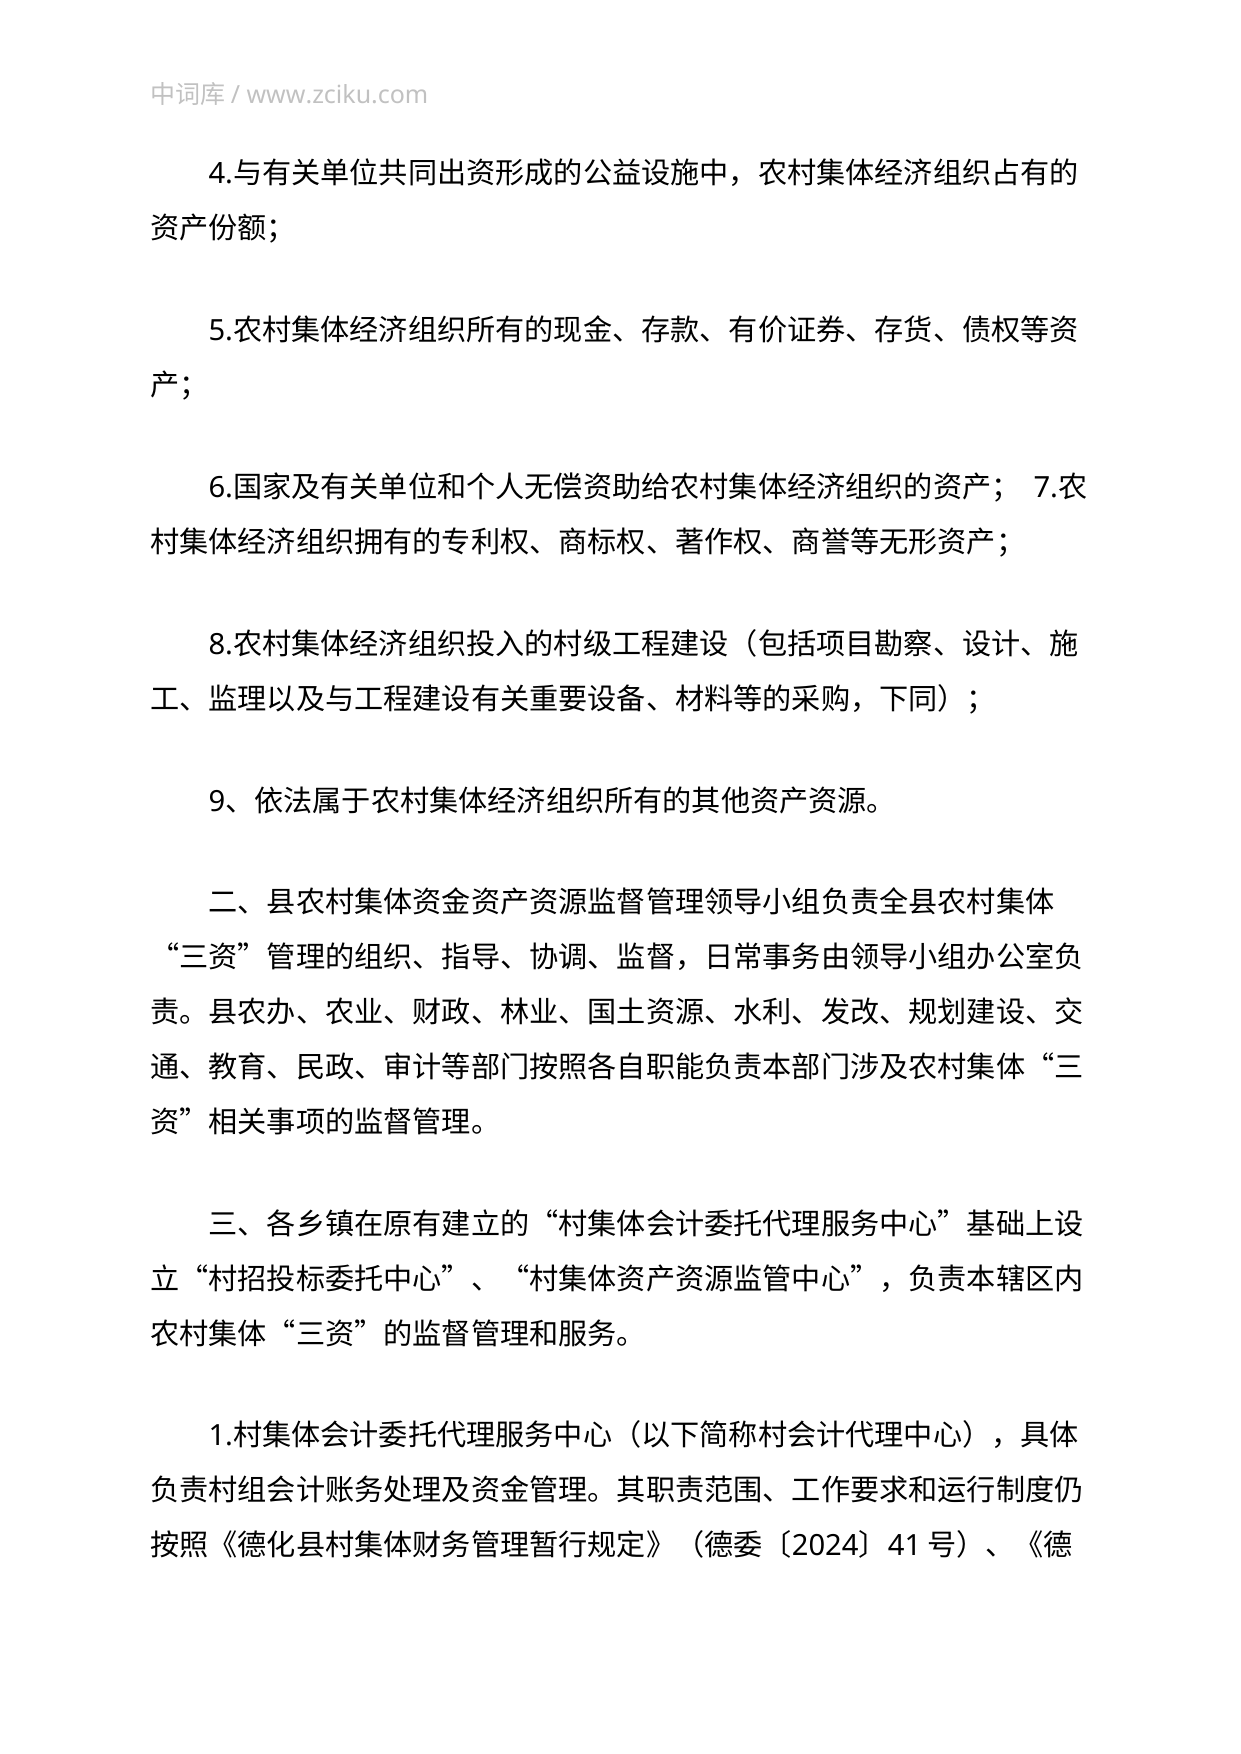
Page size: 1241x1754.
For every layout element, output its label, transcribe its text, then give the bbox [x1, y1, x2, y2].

text 三、各乡镇在原有建立的“村集体会计委托代理服务中心”基础上设立“村招投标委托中心”、“村集体资产资源监管中心”，负责本辖区内农村集体“三资”的监督管理和服务。 [150, 1200, 1090, 1352]
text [150, 1412, 1090, 1564]
text 4.与有关单位共同出资形成的公益设施中，农村集体经济组织占有的资产份额； [150, 150, 1090, 247]
text 二、县农村集体资金资产资源监督管理领导小组负责全县农村集体“三资”管理的组织、指导、协调、监督，日常事务由领导小组办公室负责。县农办、农业、财政、林业、国土资源、水利、发改、规划建设、交通、教育、民政、审计等部门按照各自职能负责本部门涉及农村集体“三资”相关事项的监督管理。 [150, 879, 1090, 1141]
text 5.农村集体经济组织所有的现金、存款、有价证券、存货、债权等资产； [150, 307, 1090, 404]
text 8.农村集体经济组织投入的村级工程建设（包括项目勘察、设计、施工、监理以及与工程建设有关重要设备、材料等的采购，下同）； [150, 620, 1090, 718]
text 9、依法属于农村集体经济组织所有的其他资产资源。 [150, 777, 1090, 819]
text 6.国家及有关单位和个人无偿资助给农村集体经济组织的资产； 7.农村集体经济组织拥有的专利权、商标权、著作权、商誉等无形资产； [150, 463, 1090, 561]
